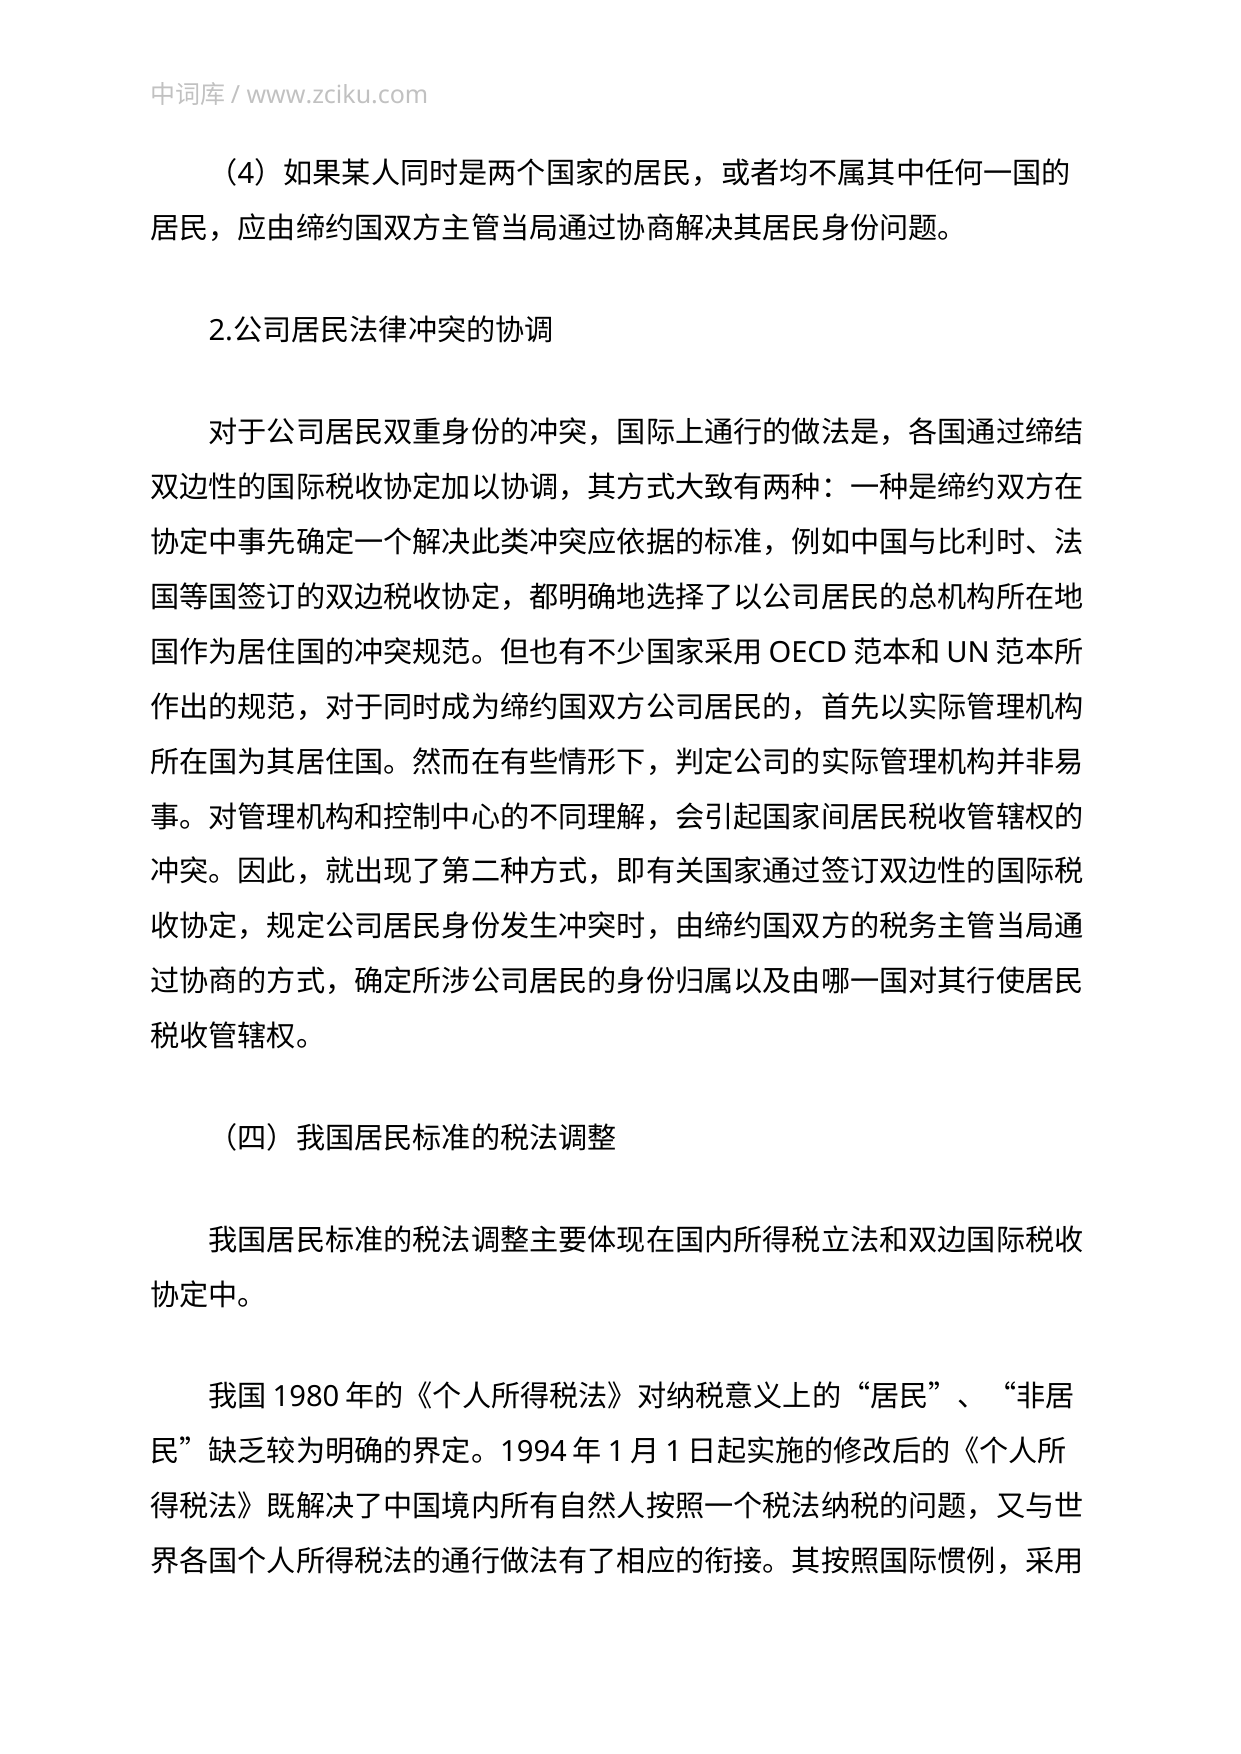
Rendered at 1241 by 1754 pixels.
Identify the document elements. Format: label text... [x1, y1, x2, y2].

text 2.公司居民法律冲突的协调 [150, 307, 1090, 349]
text （4）如果某人同时是两个国家的居民，或者均不属其中任何一国的居民，应由缔约国双方主管当局通过协商解决其居民身份问题。 [150, 150, 1090, 247]
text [150, 1373, 1090, 1580]
text 对于公司居民双重身份的冲突，国际上通行的做法是，各国通过缔结双边性的国际税收协定加以协调，其方式大致有两种：一种是缔约双方在协定中事先确定一个解决此类冲突应依据的标准，例如中国与比利时、法国等国签订的双边税收协定，都明确地选择了以公司居民的总机构所在地国作为居住国的冲突规范。但也有不少国家采用OECD范本和UN范本所作出的规范，对于同时成为缔约国双方公司居民的，首先以实际管理机构所在国为其居住国。然而在有些情形下，判定公司的实际管理机构并非易事。对管理机构和控制中心的不同理解，会引起国家间居民税收管辖权的冲突。因此，就出现了第二种方式，即有关国家通过签订双边性的国际税收协定，规定公司居民身份发生冲突时，由缔约国双方的税务主管当局通过协商的方式，确定所涉公司居民的身份归属以及由哪一国对其行使居民税收管辖权。 [150, 409, 1090, 1055]
text （四）我国居民标准的税法调整 [150, 1114, 1090, 1157]
text 我国居民标准的税法调整主要体现在国内所得税立法和双边国际税收协定中。 [150, 1216, 1090, 1313]
